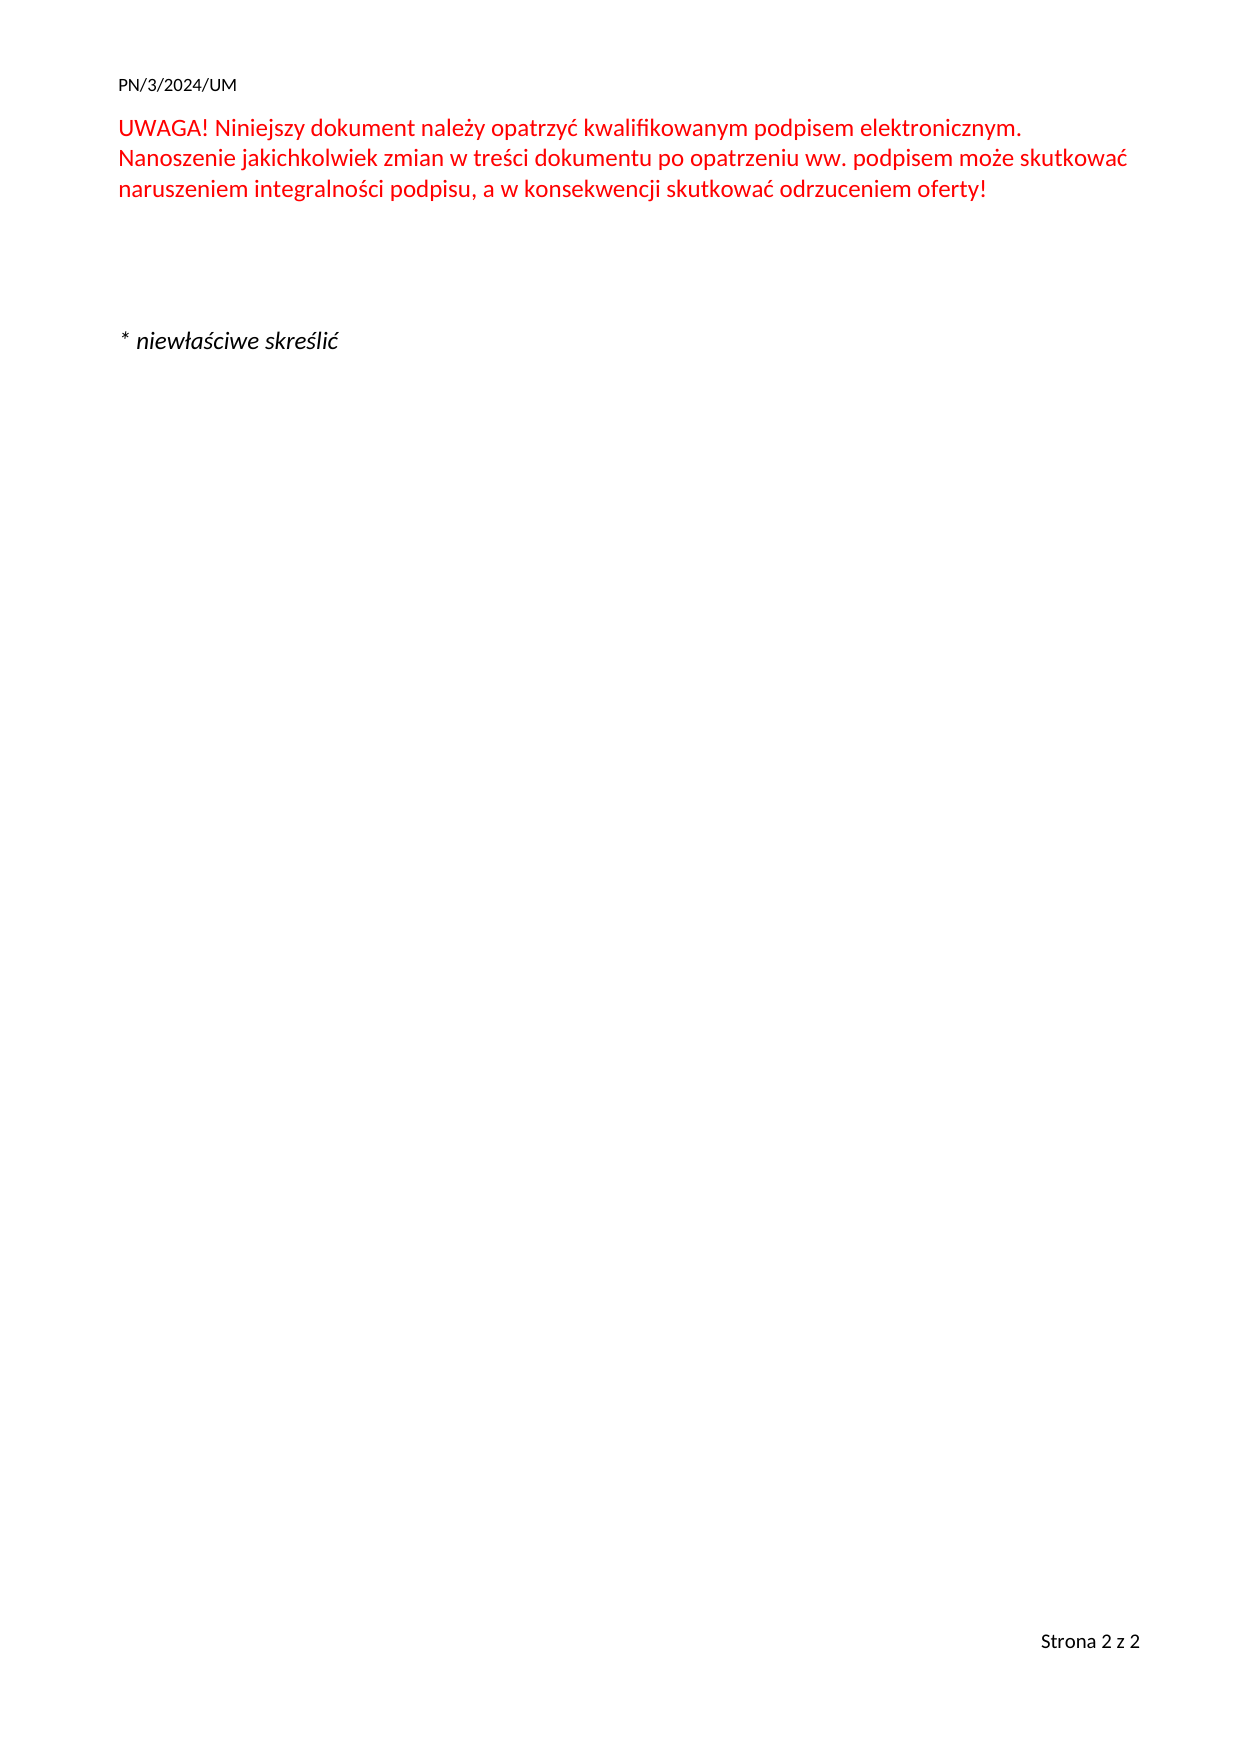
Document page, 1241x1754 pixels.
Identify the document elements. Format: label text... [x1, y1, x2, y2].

text UWAGA! Niniejszy dokument należy opatrzyć kwalifikowanym podpisem elektronicznym. Nanoszenie jakichkolwiek zmian w treści dokumentu po opatrzeniu ww. podpisem może skutkować naruszeniem integralności podpisu, a w konsekwencji skutkować odrzuceniem oferty! [118, 112, 1140, 203]
text * niewłaściwe skreślić [118, 325, 1140, 356]
